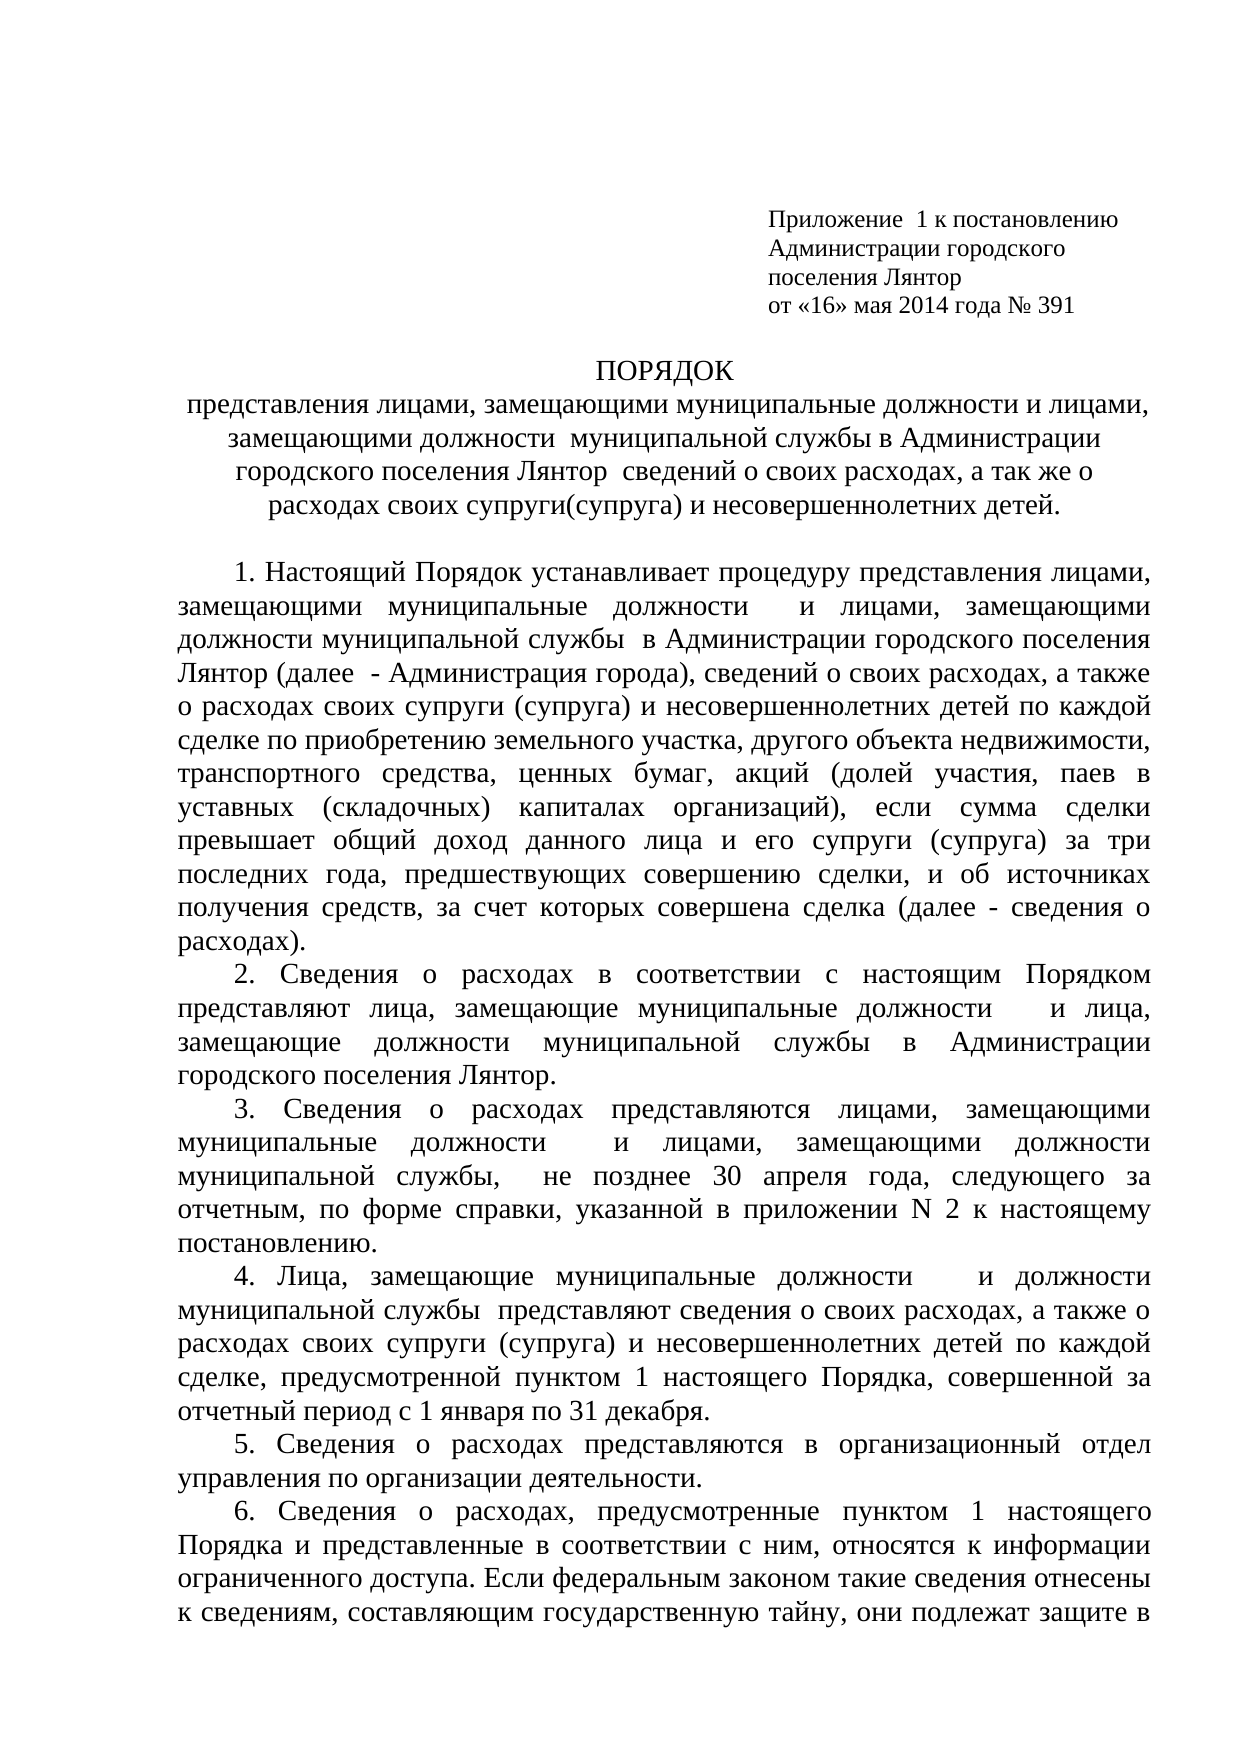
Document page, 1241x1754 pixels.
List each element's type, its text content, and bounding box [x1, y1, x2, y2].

text 1. Настоящий Порядок устанавливает процедуру представления лицами, замещающими муниципальные должности и лицами, замещающими должности муниципальной службы в Администрации городского поселения Лянтор (далее - Администрация города), сведений о своих расходах, а также о расходах своих супруги (супруга) и несовершеннолетних детей по каждой сделке по приобретению земельного участка, другого объекта недвижимости, транспортного средства, ценных бумаг, акций (долей участия, паев в уставных (складочных) капиталах организаций), если сумма сделки превышает общий доход данного лица и его супруги (супруга) за три последних года, предшествующих совершению сделки, и об источниках получения средств, за счет которых совершена сделка (далее - сведения о расходах). [177, 554, 1152, 957]
text 5. Сведения о расходах представляются в организационный отдел управления по организации деятельности. [177, 1426, 1152, 1493]
text ПОРЯДОК [177, 353, 1152, 386]
text 4. Лица, замещающие муниципальные должности и должности муниципальной службы представляют сведения о своих расходах, а также о расходах своих супруги (супруга) и несовершеннолетних детей по каждой сделке, предусмотренной пунктом 1 настоящего Порядка, совершенной за отчетный период с 1 января по 31 декабря. [177, 1258, 1152, 1426]
text Администрации городского [177, 233, 1152, 262]
text поселения Лянтор [177, 262, 1152, 291]
text от «16» мая 2014 года № 391 [177, 291, 1152, 319]
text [177, 1493, 1152, 1627]
text 3. Сведения о расходах представляются лицами, замещающими муниципальные должности и лицами, замещающими должности муниципальной службы, не позднее 30 апреля года, следующего за отчетным, по форме справки, указанной в приложении N 2 к настоящему постановлению. [177, 1091, 1152, 1258]
text представления лицами, замещающими муниципальные должности и лицами, замещающими должности муниципальной службы в Администрации городского поселения Лянтор сведений о своих расходах, а так же о расходах своих супруги(супруга) и несовершеннолетних детей. [177, 386, 1152, 521]
text 2. Сведения о расходах в соответствии с настоящим Порядком представляют лица, замещающие муниципальные должности и лица, замещающие должности муниципальной службы в Администрации городского поселения Лянтор. [177, 957, 1152, 1091]
text Приложение 1 к постановлению [177, 204, 1152, 233]
